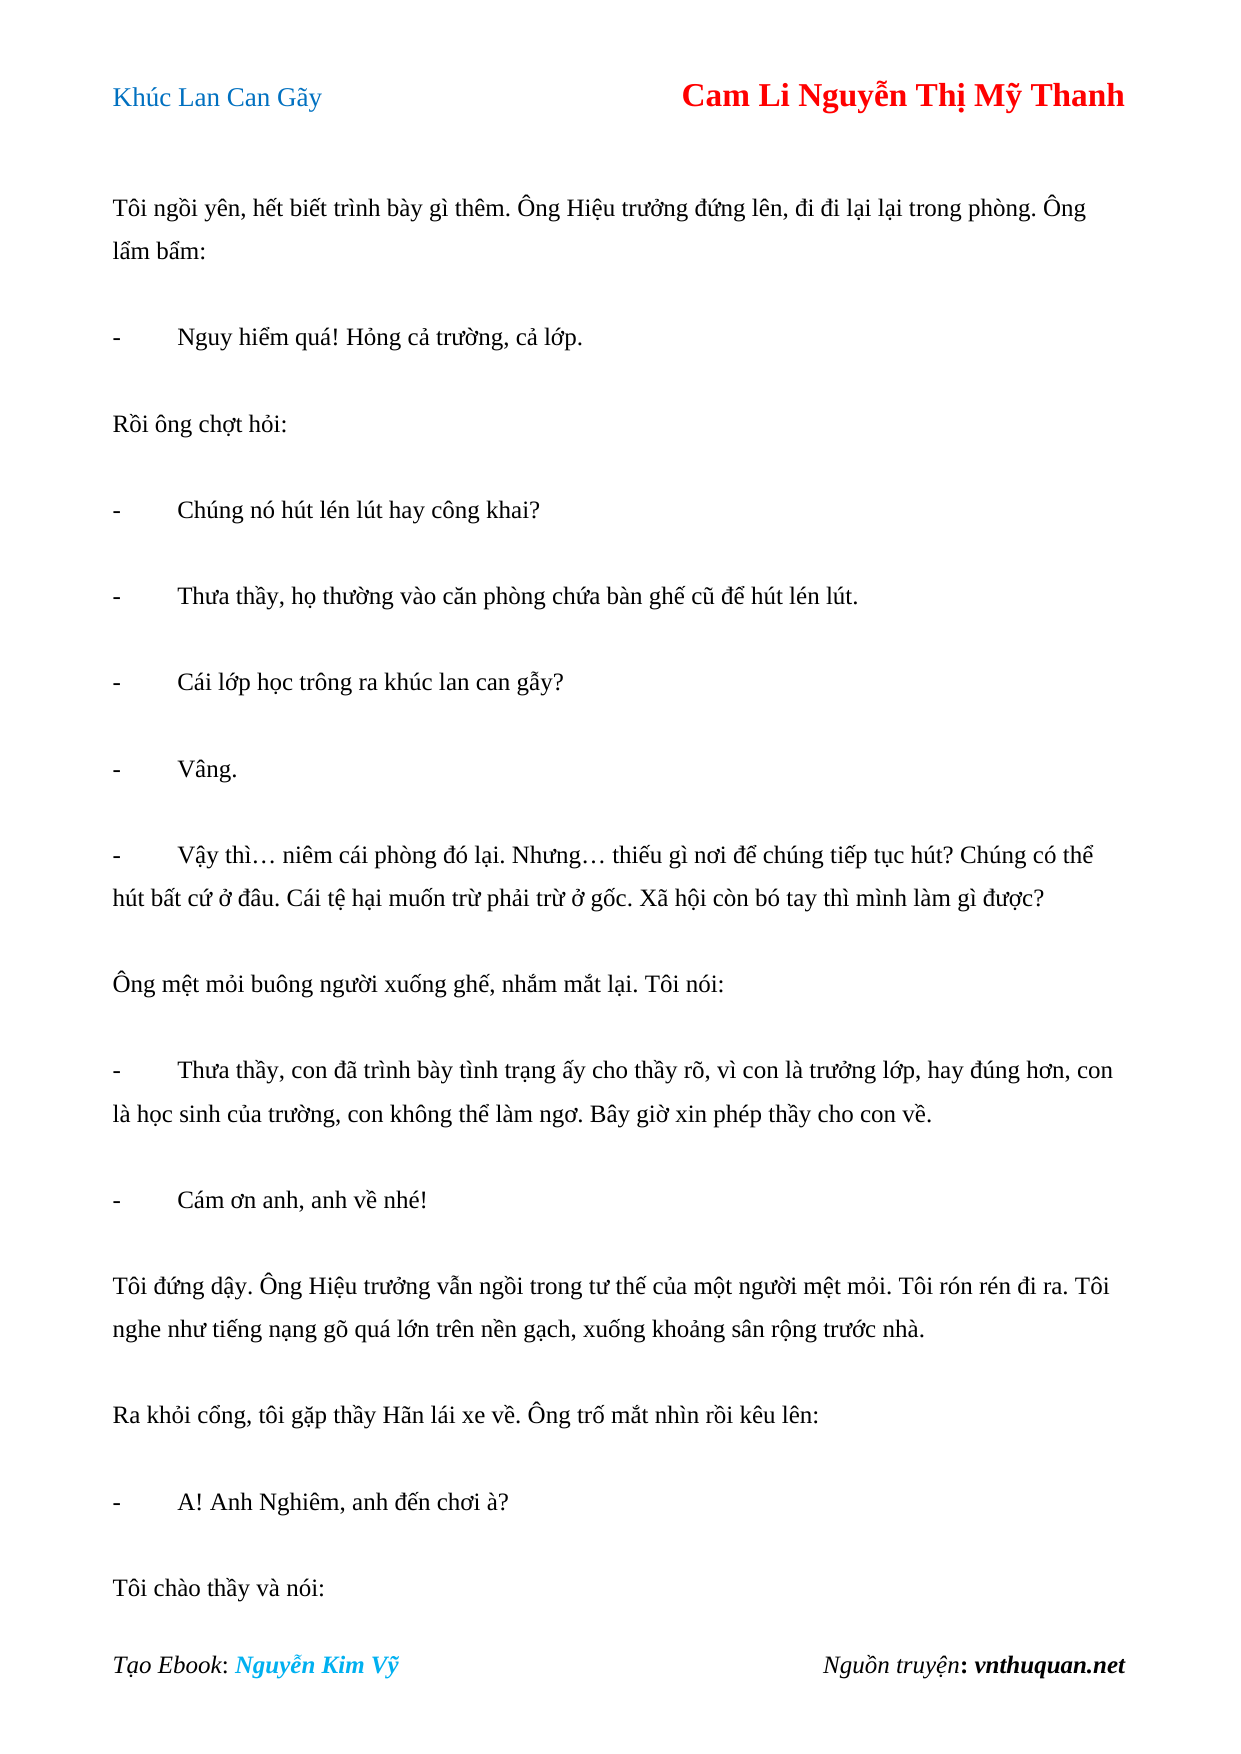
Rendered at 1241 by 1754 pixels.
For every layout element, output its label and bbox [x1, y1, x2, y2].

text [112, 150, 1128, 1602]
